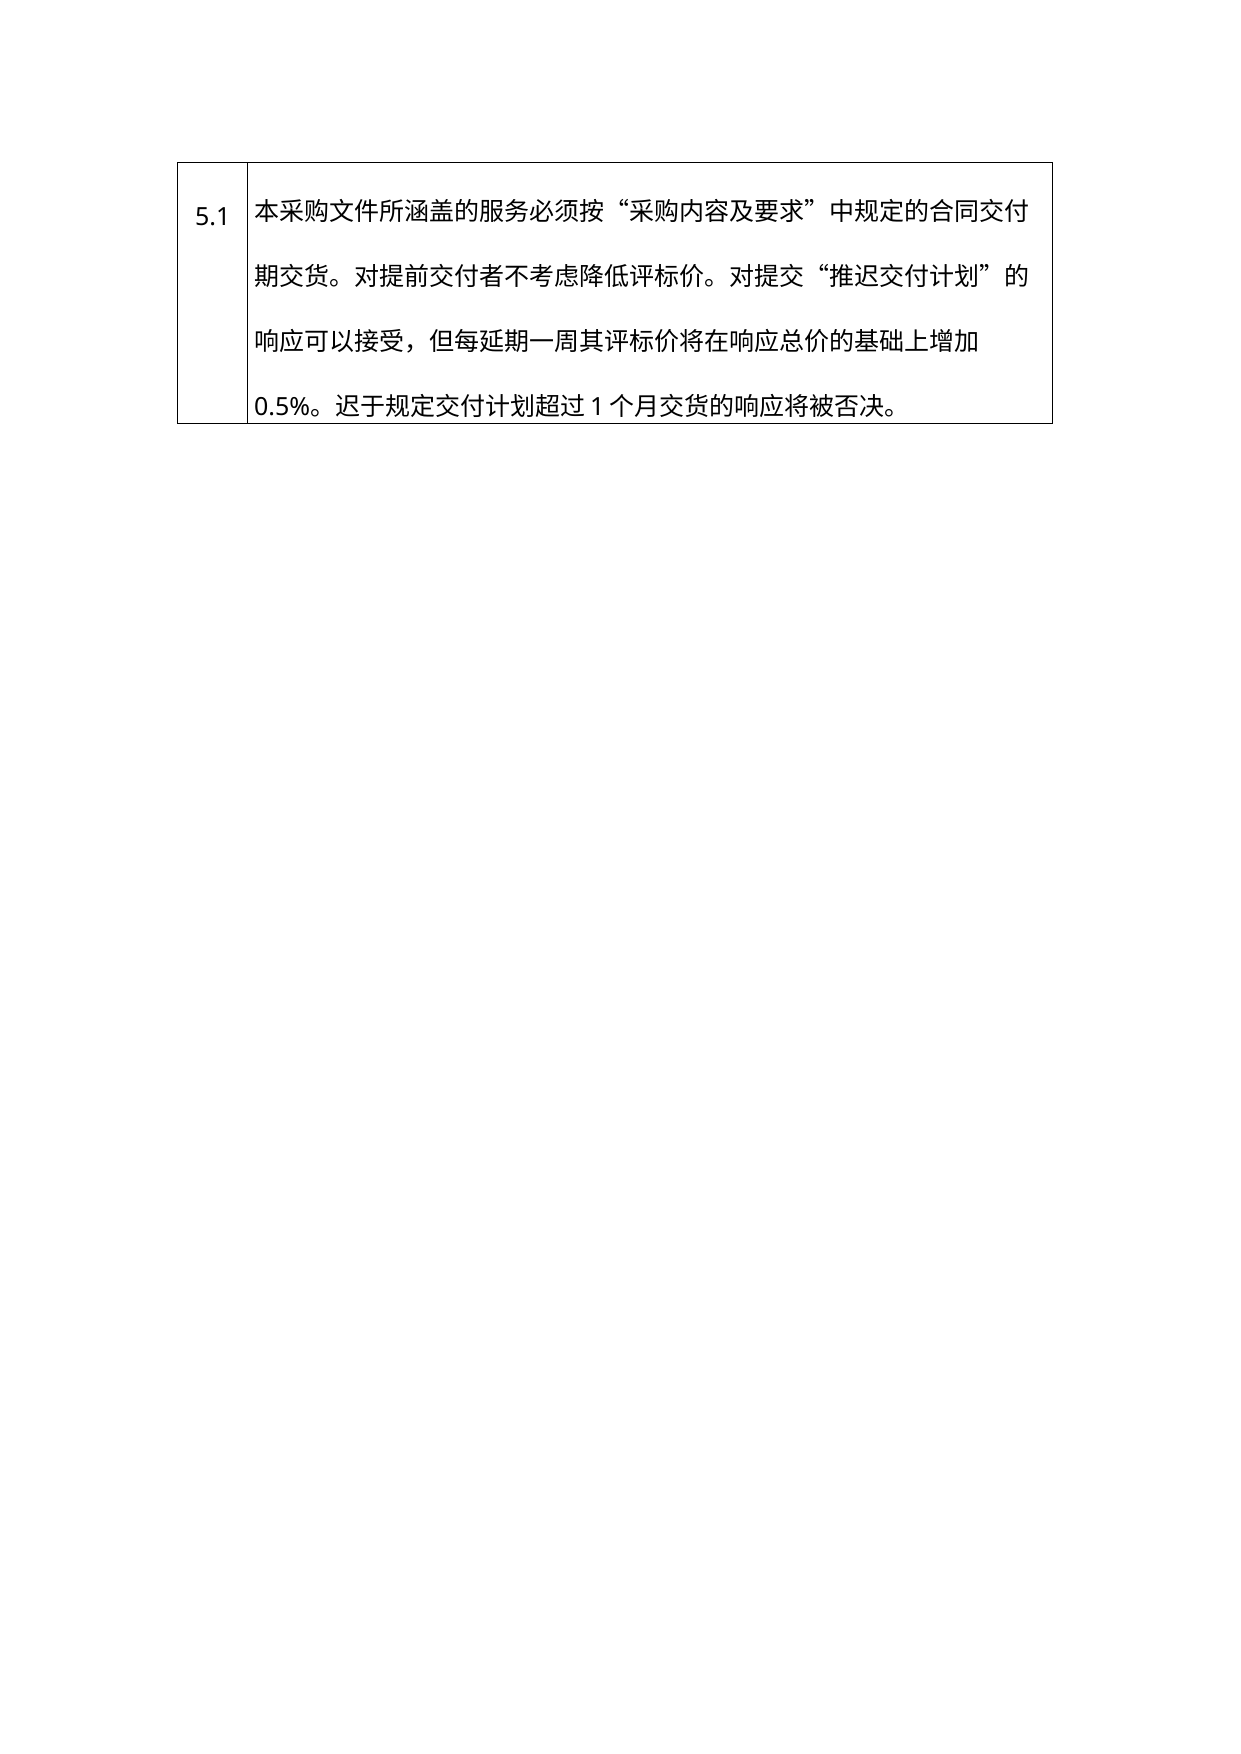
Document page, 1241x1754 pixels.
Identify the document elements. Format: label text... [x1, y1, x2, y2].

table_cell 5.1 [178, 163, 247, 423]
table_cell 本采购文件所涵盖的服务必须按“采购内容及要求”中规定的合同交付期交货。对提前交付者不考虑降低评标价。对提交“推迟交付计划”的响应可以接受，但每延期一周其评标价将在响应总价的基础上增加0.5%。迟于规定交付计划超过1个月交货的响应将被否决。 [248, 163, 1052, 423]
